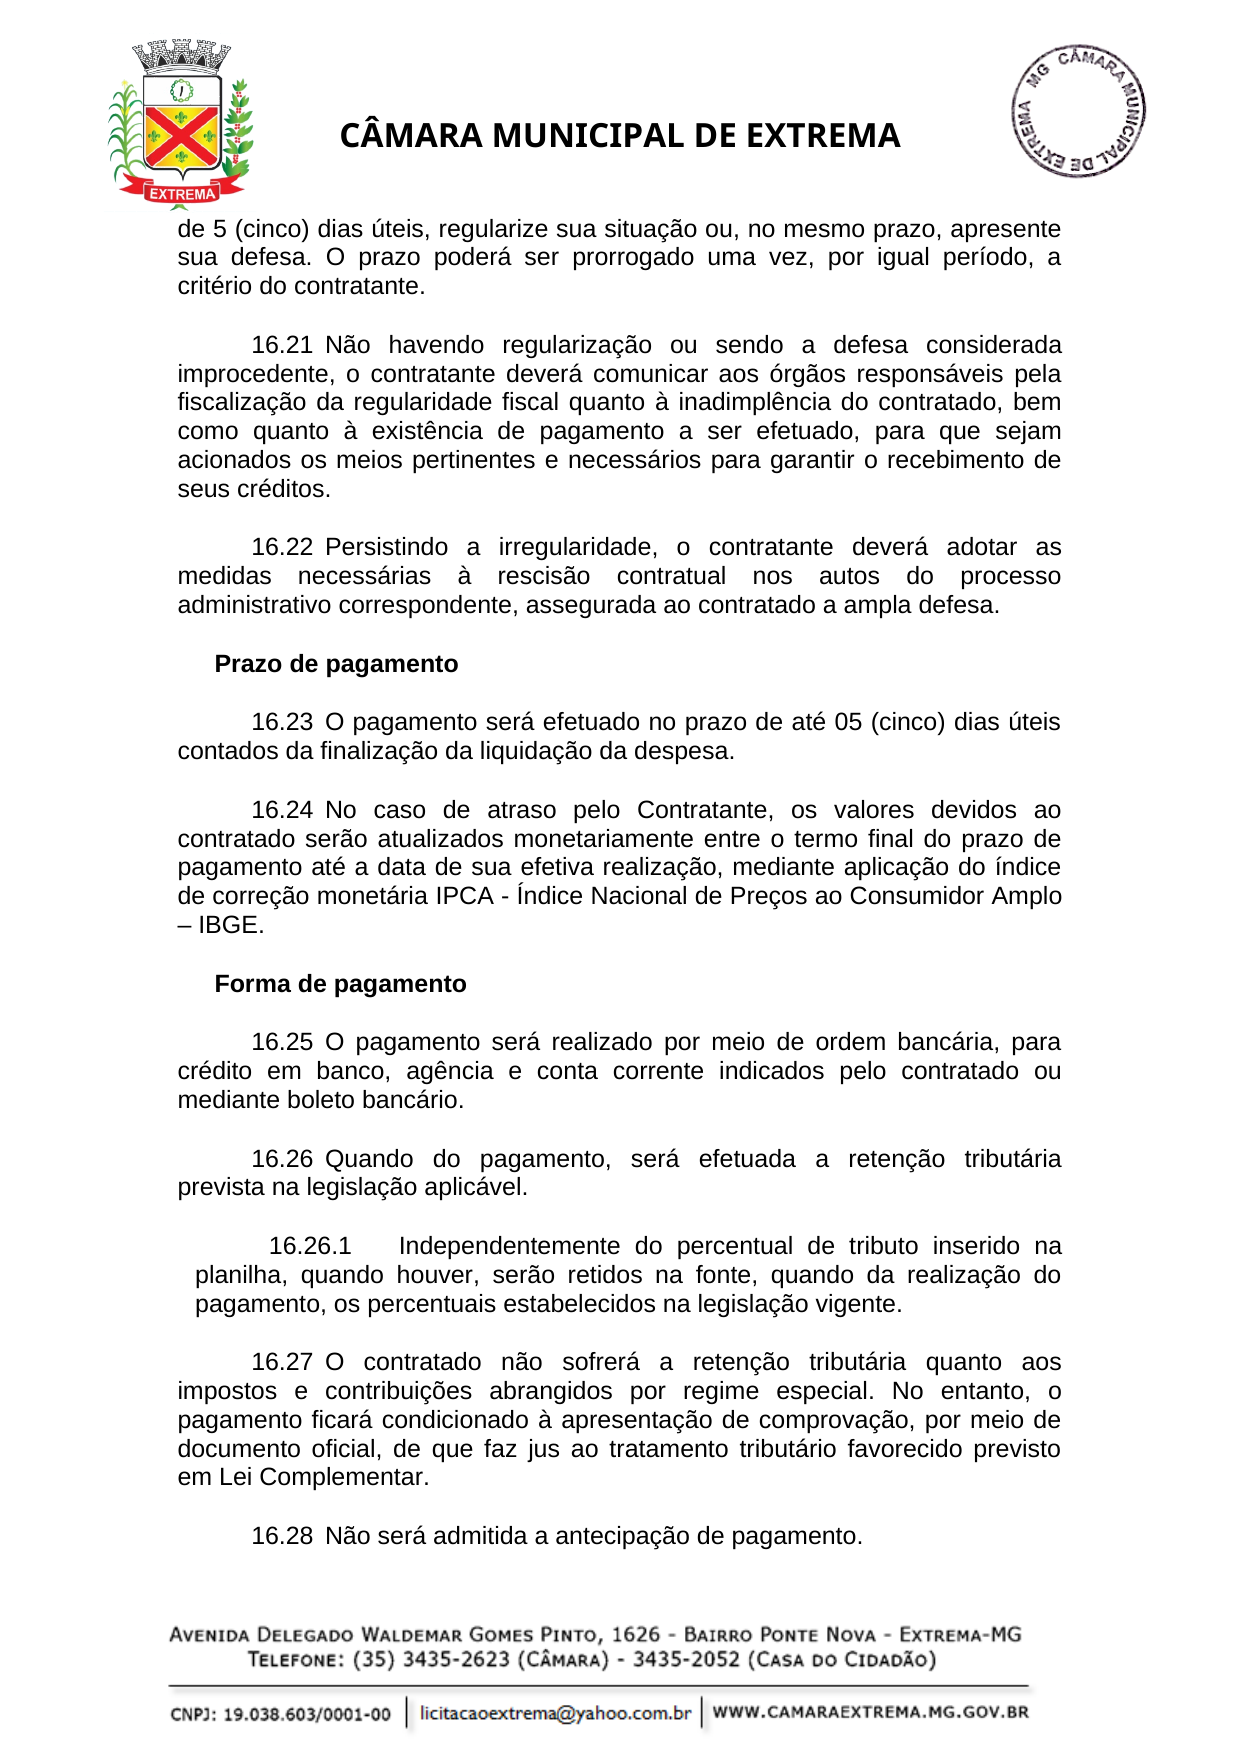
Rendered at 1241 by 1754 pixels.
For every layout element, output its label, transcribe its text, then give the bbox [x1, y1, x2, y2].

text Forma de pagamento [214, 969, 1063, 997]
list Independentemente do percentual de tributo inserido na planilha, quando houver, serão retidos na fonte, quando da realização do pagamento, os percentuais estabelecidos na legislação vigente. [195, 1231, 1063, 1317]
list No caso de atraso pelo Contratante, os valores devidos ao contratado serão atualizados monetariamente entre o termo final do prazo de pagamento até a data de sua efetiva realização, mediante aplicação do índice de correção monetária IPCA - Índice Nacional de Preços ao Consumidor Amplo – IBGE. [177, 795, 1063, 939]
list Persistindo a irregularidade, o contratante deverá adotar as medidas necessárias à rescisão contratual nos autos do processo administrativo correspondente, assegurada ao contratado a ampla defesa. [177, 532, 1063, 619]
text Prazo de pagamento [214, 649, 1063, 677]
list O contratado não sofrerá a retenção tributária quanto aos impostos e contribuições abrangidos por regime especial. No entanto, o pagamento ficará condicionado à apresentação de comprovação, por meio de documento oficial, de que faz jus ao tratamento tributário favorecido previsto em Lei Complementar. [177, 1347, 1063, 1491]
list O pagamento será realizado por meio de ordem bancária, para crédito em banco, agência e conta corrente indicados pelo contratado ou mediante boleto bancário. [177, 1027, 1063, 1114]
picture [103, 33, 257, 216]
list Não havendo regularização ou sendo a defesa considerada improcedente, o contratante deverá comunicar aos órgãos responsáveis pela fiscalização da regularidade fiscal quanto à inadimplência do contratado, bem como quanto à existência de pagamento a ser efetuado, para que sejam acionados os meios pertinentes e necessários para garantir o recebimento de seus créditos. [177, 330, 1063, 502]
list Quando do pagamento, será efetuada a retenção tributária prevista na legislação aplicável. [177, 1144, 1063, 1201]
picture [0, 1598, 1240, 1754]
list Não será admitida a antecipação de pagamento. [177, 1521, 1063, 1550]
list O pagamento será efetuado no prazo de até 05 (cinco) dias úteis contados da finalização da liquidação da despesa. [177, 707, 1063, 765]
picture [1005, 34, 1154, 193]
